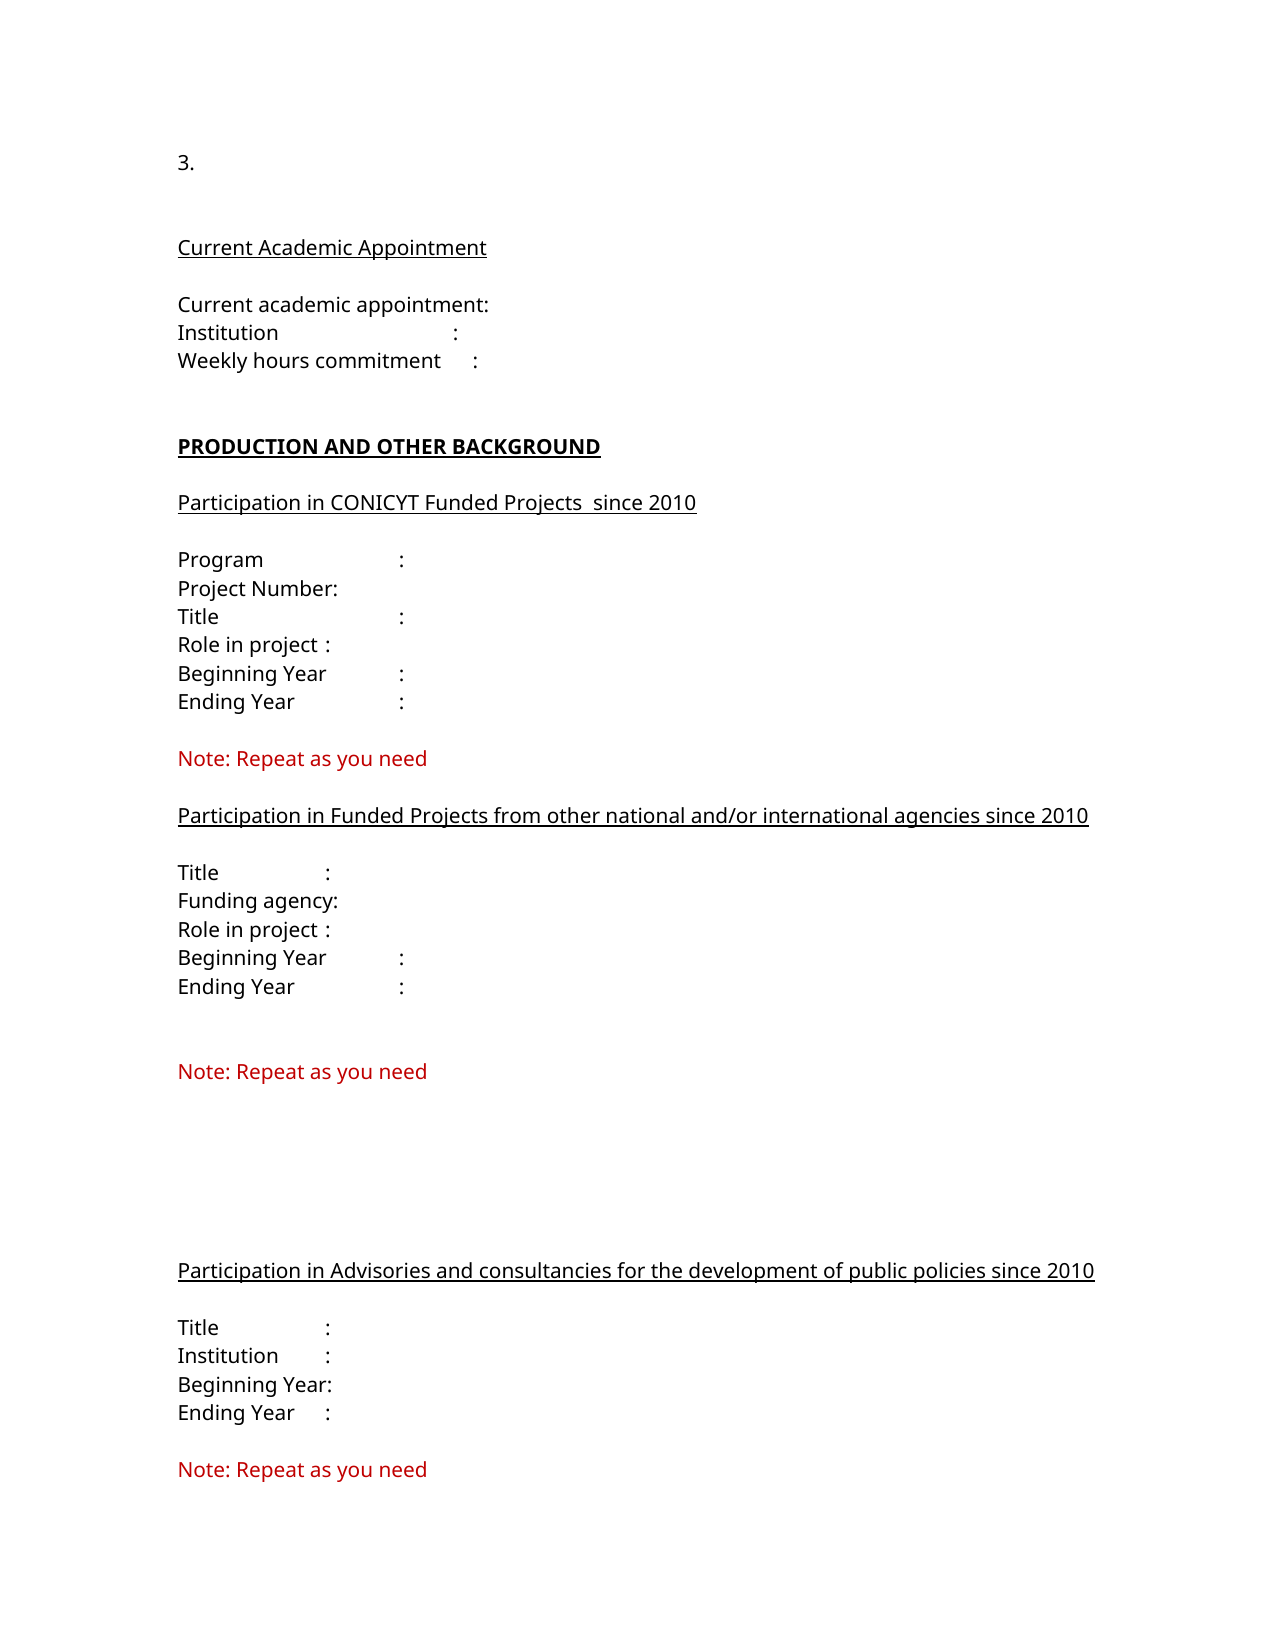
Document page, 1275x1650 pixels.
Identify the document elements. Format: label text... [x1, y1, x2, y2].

text Funding agency: [177, 887, 1098, 915]
text Weekly hours commitment : [177, 347, 1098, 375]
text Beginning Year : [177, 659, 1098, 687]
text Note: Repeat as you need [177, 1057, 1098, 1086]
text PRODUCTION AND OTHER BACKGROUND [177, 432, 1098, 488]
text Participation in Funded Projects from other national and/or international agencies since 2010 [177, 801, 1098, 830]
text Role in project : [177, 915, 1098, 943]
text Ending Year : [177, 972, 1098, 1000]
text Title : [177, 858, 1098, 887]
text Participation in Advisories and consultancies for the development of public policies since 2010 [177, 1256, 1098, 1285]
text Current Academic Appointment [177, 233, 1098, 261]
text Ending Year : [177, 687, 1098, 716]
text Role in project : [177, 631, 1098, 659]
text Institution : [177, 1342, 1098, 1370]
text Project Number: [177, 574, 1098, 602]
text Participation in CONICYT Funded Projects since 2010 [177, 488, 1098, 517]
text Note: Repeat as you need [177, 1455, 1098, 1484]
text Institution : [177, 318, 1098, 347]
text Title : [177, 602, 1098, 631]
text Ending Year : [177, 1398, 1098, 1427]
text Note: Repeat as you need [177, 744, 1098, 773]
text Title : [177, 1313, 1098, 1342]
text Beginning Year : [177, 943, 1098, 972]
text Current academic appointment: [177, 290, 1098, 318]
text Program : [177, 545, 1098, 574]
text 3. [177, 148, 1098, 176]
text Beginning Year: [177, 1370, 1098, 1398]
